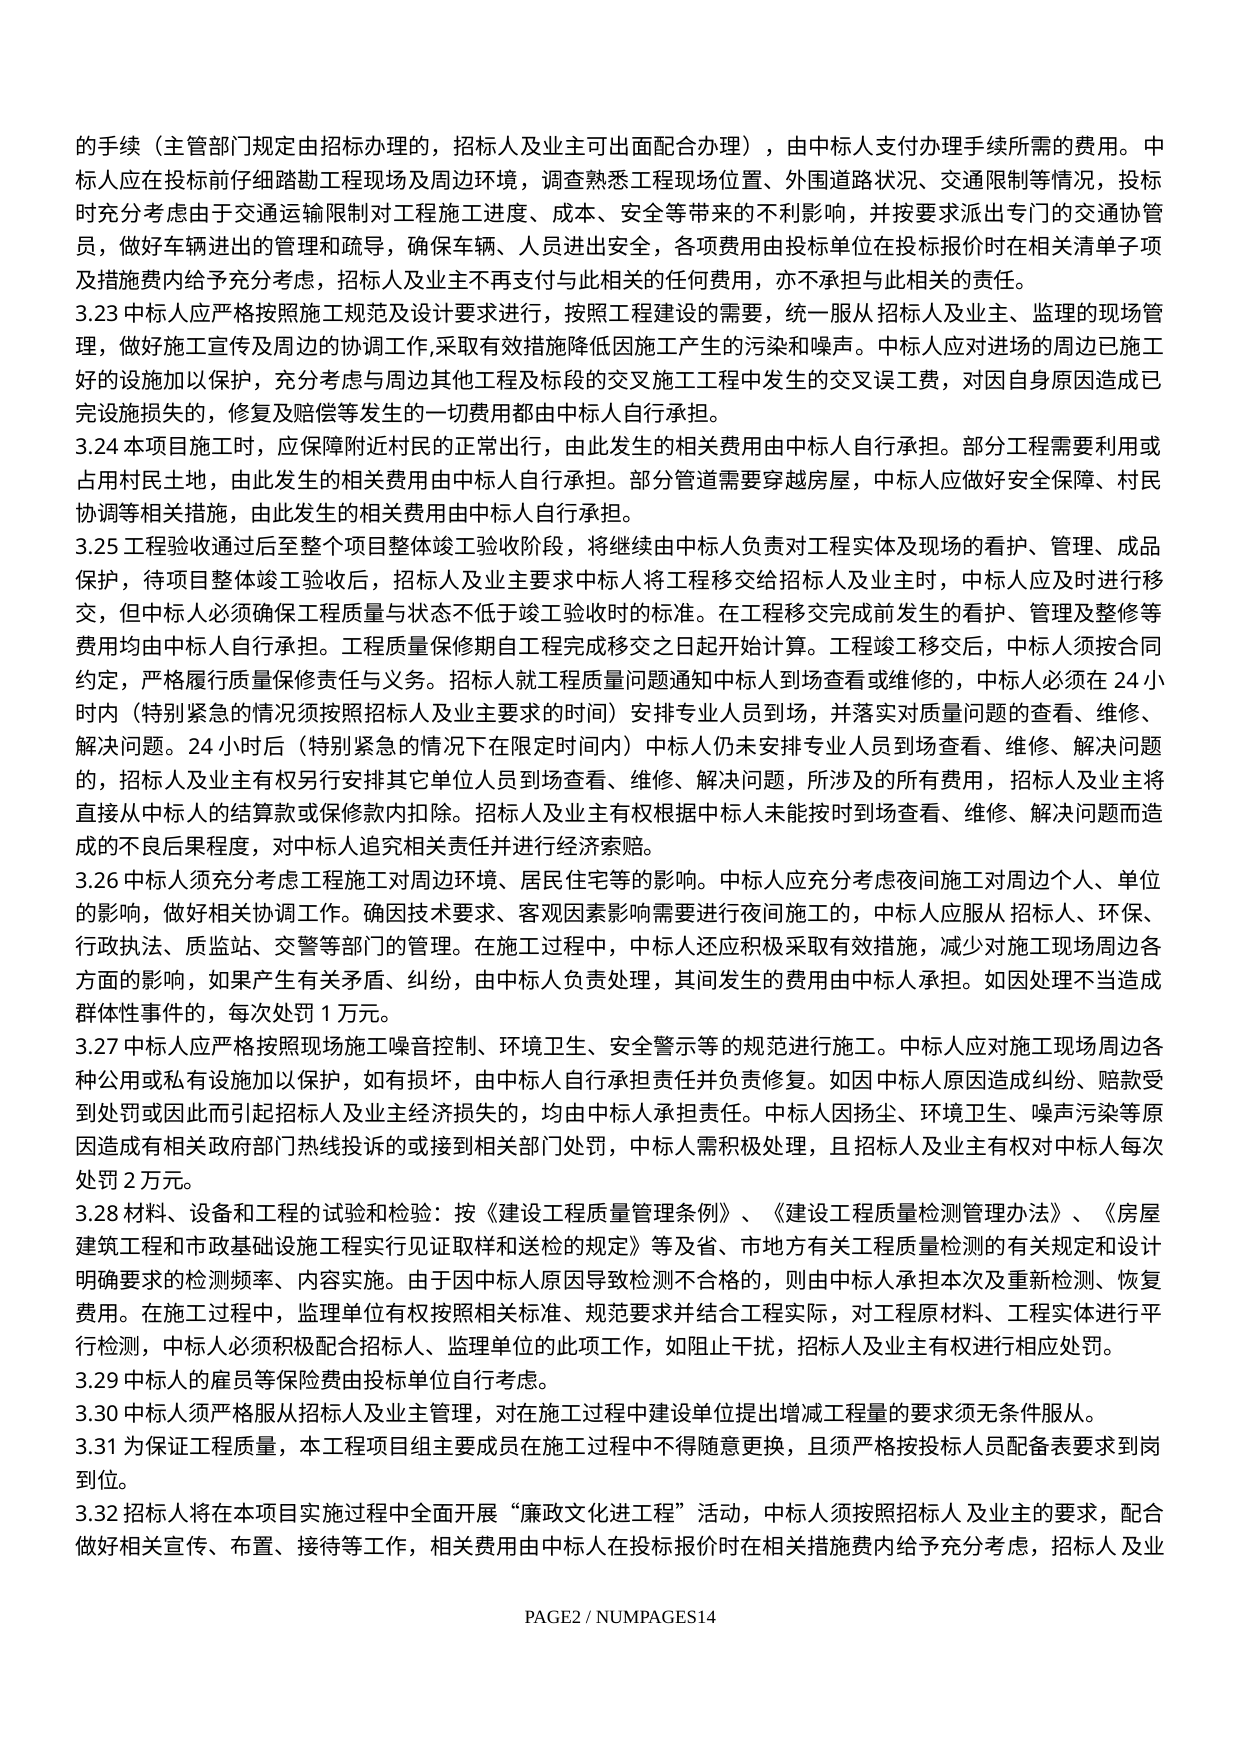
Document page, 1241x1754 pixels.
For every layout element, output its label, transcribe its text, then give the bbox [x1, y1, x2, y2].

text 3.24本项目施工时，应保障附近村民的正常出行，由此发生的相关费用由中标人自行承担。部分工程需要利用或占用村民土地，由此发生的相关费用由中标人自行承担。部分管道需要穿越房屋，中标人应做好安全保障、村民协调等相关措施，由此发生的相关费用由中标人自行承担。 [75, 428, 1165, 528]
text 3.25工程验收通过后至整个项目整体竣工验收阶段，将继续由中标人负责对工程实体及现场的看护、管理、成品保护，待项目整体竣工验收后，招标人及业主要求中标人将工程移交给招标人及业主时，中标人应及时进行移交，但中标人必须确保工程质量与状态不低于竣工验收时的标准。在工程移交完成前发生的看护、管理及整修等费用均由中标人自行承担。工程质量保修期自工程完成移交之日起开始计算。工程竣工移交后，中标人须按合同约定，严格履行质量保修责任与义务。招标人就工程质量问题通知中标人到场查看或维修的，中标人必须在24小时内（特别紧急的情况须按照招标人及业主要求的时间）安排专业人员到场，并落实对质量问题的查看、维修、解决问题。24小时后（特别紧急的情况下在限定时间内）中标人仍未安排专业人员到场查看、维修、解决问题的，招标人及业主有权另行安排其它单位人员到场查看、维修、解决问题，所涉及的所有费用，招标人及业主将直接从中标人的结算款或保修款内扣除。招标人及业主有权根据中标人未能按时到场查看、维修、解决问题而造成的不良后果程度，对中标人追究相关责任并进行经济索赔。 [75, 528, 1165, 861]
text 3.26中标人须充分考虑工程施工对周边环境、居民住宅等的影响。中标人应充分考虑夜间施工对周边个人、单位的影响，做好相关协调工作。确因技术要求、客观因素影响需要进行夜间施工的，中标人应服从招标人、环保、行政执法、质监站、交警等部门的管理。在施工过程中，中标人还应积极采取有效措施，减少对施工现场周边各方面的影响，如果产生有关矛盾、纠纷，由中标人负责处理，其间发生的费用由中标人承担。如因处理不当造成群体性事件的，每次处罚1万元。 [75, 861, 1165, 1028]
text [75, 128, 1165, 295]
text 3.28材料、设备和工程的试验和检验：按《建设工程质量管理条例》、《建设工程质量检测管理办法》、《房屋建筑工程和市政基础设施工程实行见证取样和送检的规定》等及省、市地方有关工程质量检测的有关规定和设计明确要求的检测频率、内容实施。由于因中标人原因导致检测不合格的，则由中标人承担本次及重新检测、恢复费用。在施工过程中，监理单位有权按照相关标准、规范要求并结合工程实际，对工程原材料、工程实体进行平行检测，中标人必须积极配合招标人、监理单位的此项工作，如阻止干扰，招标人及业主有权进行相应处罚。 [75, 1195, 1165, 1361]
text 3.29中标人的雇员等保险费由投标单位自行考虑。 [75, 1361, 1165, 1395]
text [75, 1495, 1165, 1561]
text 3.27中标人应严格按照现场施工噪音控制、环境卫生、安全警示等的规范进行施工。中标人应对施工现场周边各种公用或私有设施加以保护，如有损坏，由中标人自行承担责任并负责修复。如因中标人原因造成纠纷、赔款受到处罚或因此而引起招标人及业主经济损失的，均由中标人承担责任。中标人因扬尘、环境卫生、噪声污染等原因造成有相关政府部门热线投诉的或接到相关部门处罚，中标人需积极处理，且招标人及业主有权对中标人每次处罚2万元。 [75, 1028, 1165, 1195]
text 3.30中标人须严格服从招标人及业主管理，对在施工过程中建设单位提出增减工程量的要求须无条件服从。 [75, 1395, 1165, 1428]
text 3.23中标人应严格按照施工规范及设计要求进行，按照工程建设的需要，统一服从招标人及业主、监理的现场管理，做好施工宣传及周边的协调工作,采取有效措施降低因施工产生的污染和噪声。中标人应对进场的周边已施工好的设施加以保护，充分考虑与周边其他工程及标段的交叉施工工程中发生的交叉误工费，对因自身原因造成已完设施损失的，修复及赔偿等发生的一切费用都由中标人自行承担。 [75, 295, 1165, 428]
text 3.31为保证工程质量，本工程项目组主要成员在施工过程中不得随意更换，且须严格按投标人员配备表要求到岗到位。 [75, 1428, 1165, 1495]
